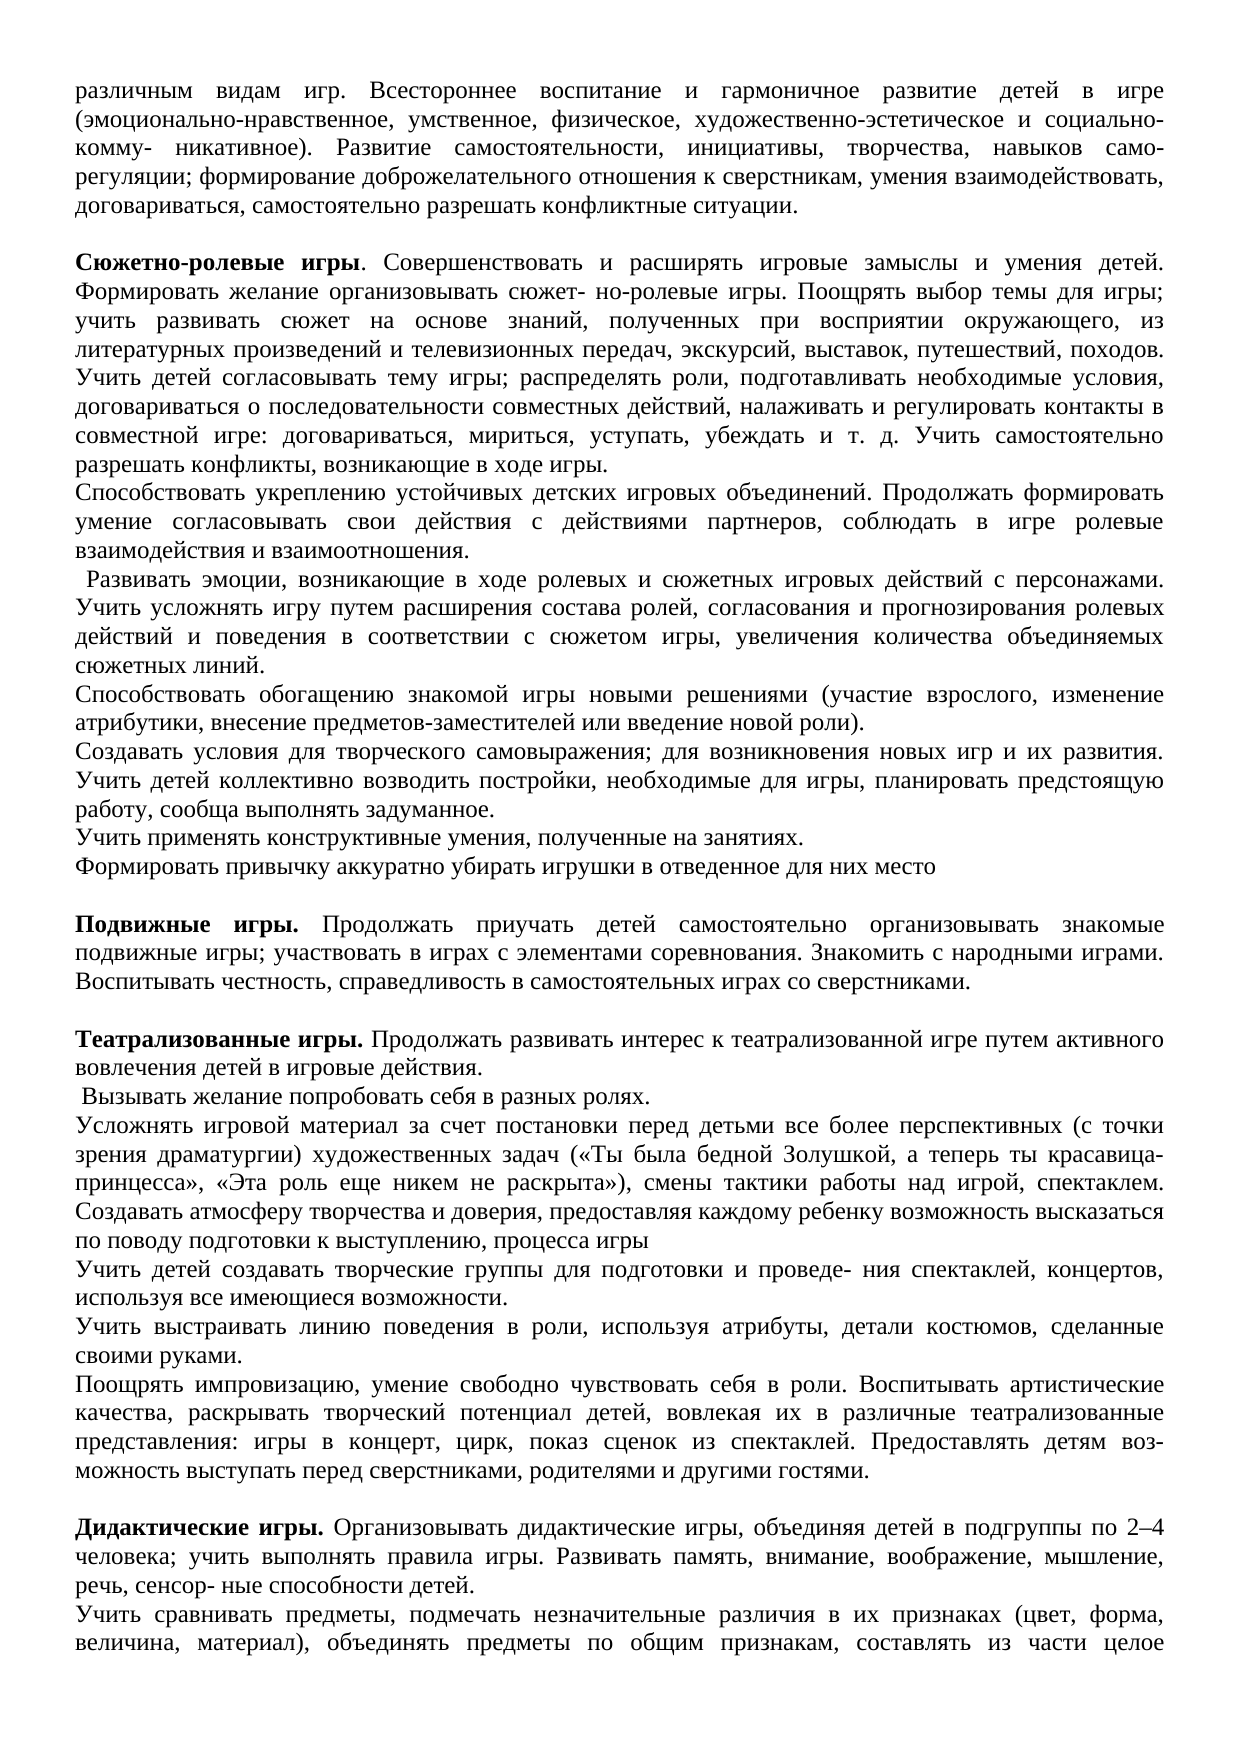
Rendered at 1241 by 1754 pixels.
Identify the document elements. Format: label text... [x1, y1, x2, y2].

text Способствовать укреплению устойчивых детских игровых объединений. Продолжать формировать умение согласовывать свои действия с действиями партнеров, соблюдать в игре ролевые взаимодействия и взаимоотношения. [75, 477, 1165, 564]
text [75, 75, 1165, 219]
text Вызывать желание попробовать себя в разных ролях. [75, 1081, 1165, 1110]
text Развивать эмоции, возникающие в ходе ролевых и сюжетных игровых действий с персонажами. Учить усложнять игру путем расширения состава ролей, согласования и прогнозирования ролевых действий и поведения в соответствии с сюжетом игры, увеличения количества объединяемых сюжетных линий. [75, 564, 1165, 679]
text Формировать привычку аккуратно убирать игрушки в отведенное для них место [75, 851, 1165, 880]
text Учить выстраивать линию поведения в роли, используя атрибуты, детали костюмов, сделанные своими руками. [75, 1311, 1165, 1369]
text Поощрять импровизацию, умение свободно чувствовать себя в роли. Воспитывать артистические качества, раскрывать творческий потенциал детей, вовлекая их в различные театрализованные представления: игры в концерт, цирк, показ сценок из спектаклей. Предоставлять детям воз- можность выступать перед сверстниками, родителями и другими гостями. [75, 1369, 1165, 1484]
text Подвижные игры. Продолжать приучать детей самостоятельно организовывать знакомые подвижные игры; участвовать в играх с элементами соревнования. Знакомить с народными играми. Воспитывать честность, справедливость в самостоятельных играх со сверстниками. [75, 909, 1165, 995]
text Театрализованные игры. Продолжать развивать интерес к театрализованной игре путем активного вовлечения детей в игровые действия. [75, 1024, 1165, 1081]
text Дидактические игры. Организовывать дидактические игры, объединяя детей в подгруппы по 2–4 человека; учить выполнять правила игры. Развивать память, внимание, воображение, мышление, речь, сенсор- ные способности детей. [75, 1512, 1165, 1599]
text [75, 1599, 1165, 1656]
text Учить детей создавать творческие группы для подготовки и проведе- ния спектаклей, концертов, используя все имеющиеся возможности. [75, 1254, 1165, 1311]
text Способствовать обогащению знакомой игры новыми решениями (участие взрослого, изменение атрибутики, внесение предметов-заместителей или введение новой роли). [75, 679, 1165, 736]
text Усложнять игровой материал за счет постановки перед детьми все более перспективных (с точки зрения драматургии) художественных задач («Ты была бедной Золушкой, а теперь ты красавица-принцесса», «Эта роль еще никем не раскрыта»), смены тактики работы над игрой, спектаклем. Создавать атмосферу творчества и доверия, предоставляя каждому ребенку возможность высказаться по поводу подготовки к выступлению, процесса игры [75, 1110, 1165, 1254]
text Создавать условия для творческого самовыражения; для возникновения новых игр и их развития. Учить детей коллективно возводить постройки, необходимые для игры, планировать предстоящую работу, сообща выполнять задуманное. [75, 736, 1165, 822]
text Сюжетно-ролевые игры. Совершенствовать и расширять игровые замыслы и умения детей. Формировать желание организовывать сюжет- но-ролевые игры. Поощрять выбор темы для игры; учить развивать сюжет на основе знаний, полученных при восприятии окружающего, из литературных произведений и телевизионных передач, экскурсий, выставок, путешествий, походов. Учить детей согласовывать тему игры; распределять роли, подготавливать необходимые условия, договариваться о последовательности совместных действий, налаживать и регулировать контакты в совместной игре: договариваться, мириться, уступать, убеждать и т. д. Учить самостоятельно разрешать конфликты, возникающие в ходе игры. [75, 247, 1165, 477]
text Учить применять конструктивные умения, полученные на занятиях. [75, 822, 1165, 851]
